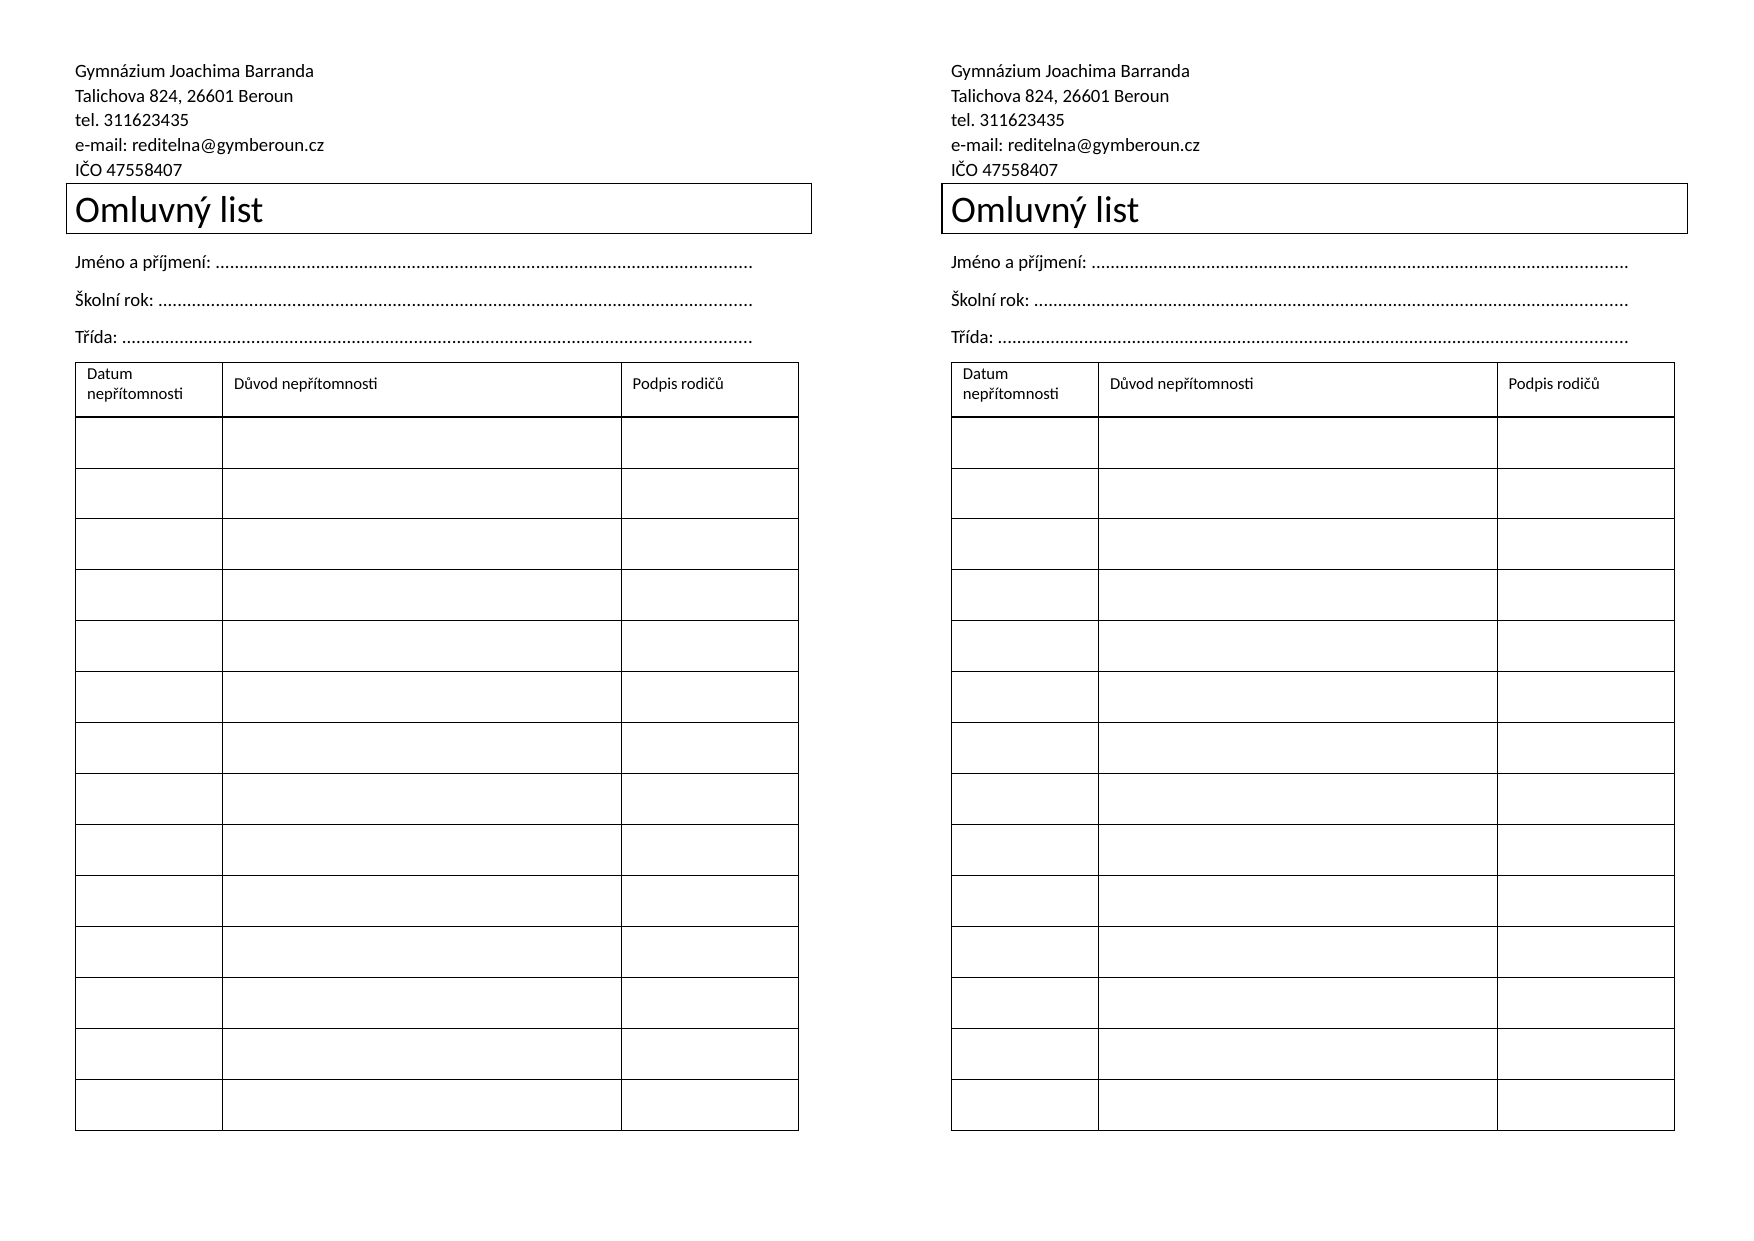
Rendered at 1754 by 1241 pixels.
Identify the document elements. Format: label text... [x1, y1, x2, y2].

text Jméno a příjmení: [75, 251, 803, 274]
table_cell [952, 672, 1098, 722]
table_cell [1099, 825, 1497, 875]
table_cell [1498, 723, 1674, 773]
text tel. 311623435 [951, 108, 1679, 131]
table_cell [1099, 876, 1497, 926]
table_cell [1498, 876, 1674, 926]
table_cell [622, 825, 798, 875]
text Omluvný list [67, 184, 811, 233]
table_cell [952, 621, 1098, 671]
text e-mail: reditelna@gymberoun.cz [75, 133, 803, 156]
table_cell [76, 978, 222, 1028]
text Talichova 824, 26601 Beroun [951, 84, 1679, 107]
text Školní rok: [75, 288, 803, 311]
table_cell [223, 876, 621, 926]
table_header Datum nepřítomnosti [952, 363, 1098, 416]
table_cell [223, 621, 621, 671]
table_cell [1099, 672, 1497, 722]
table_cell [1099, 621, 1497, 671]
table_cell [223, 1029, 621, 1079]
table_cell [952, 723, 1098, 773]
table_cell [952, 876, 1098, 926]
table_cell [1099, 1080, 1497, 1129]
table_header Podpis rodičů [622, 363, 798, 416]
table_cell [1498, 1029, 1674, 1079]
table_cell [76, 418, 222, 467]
table_cell [76, 876, 222, 926]
table_cell [622, 570, 798, 620]
table_cell [1099, 418, 1497, 467]
table_cell [622, 519, 798, 569]
table_cell [952, 1029, 1098, 1079]
table_header Datum nepřítomnosti [76, 363, 222, 416]
table_cell [622, 978, 798, 1028]
table_cell [622, 927, 798, 977]
table_cell [1498, 519, 1674, 569]
table_cell [76, 1080, 222, 1129]
table_cell [223, 570, 621, 620]
table_cell [1099, 978, 1497, 1028]
table_cell [952, 927, 1098, 977]
table_cell [76, 723, 222, 773]
table_cell [223, 469, 621, 518]
text Školní rok: [951, 288, 1679, 311]
table_cell [1498, 621, 1674, 671]
text Třída: [951, 325, 1679, 348]
table_cell [952, 774, 1098, 824]
text Jméno a příjmení: [951, 251, 1679, 274]
table_cell [223, 672, 621, 722]
table_cell [1099, 723, 1497, 773]
table_cell [76, 570, 222, 620]
table_cell [223, 978, 621, 1028]
table_cell [622, 876, 798, 926]
table_cell [76, 469, 222, 518]
table_header Důvod nepřítomnosti [1099, 363, 1497, 416]
table_cell [952, 469, 1098, 518]
table_cell [76, 672, 222, 722]
table_cell [223, 418, 621, 467]
table_cell [952, 1080, 1098, 1129]
table_cell [1099, 519, 1497, 569]
table_cell [223, 927, 621, 977]
text Gymnázium Joachima Barranda [951, 59, 1679, 82]
table_cell [952, 825, 1098, 875]
table_cell [223, 723, 621, 773]
text Omluvný list [943, 184, 1687, 233]
table_cell [76, 927, 222, 977]
table_cell [76, 1029, 222, 1079]
table_cell [622, 1029, 798, 1079]
table_cell [76, 519, 222, 569]
table_cell [1498, 1080, 1674, 1129]
table_cell [1498, 774, 1674, 824]
table_cell [622, 672, 798, 722]
table_cell [76, 825, 222, 875]
table_cell [76, 621, 222, 671]
table_cell [223, 1080, 621, 1129]
text Gymnázium Joachima Barranda [75, 59, 803, 82]
table_header Důvod nepřítomnosti [223, 363, 621, 416]
table_cell [223, 774, 621, 824]
table_cell [1099, 774, 1497, 824]
table_cell [1099, 927, 1497, 977]
text Talichova 824, 26601 Beroun [75, 84, 803, 107]
table_cell [1498, 469, 1674, 518]
text IČO 47558407 [75, 158, 803, 181]
table_cell [952, 418, 1098, 467]
table_cell [1498, 825, 1674, 875]
text e-mail: reditelna@gymberoun.cz [951, 133, 1679, 156]
table_cell [952, 519, 1098, 569]
table_cell [1498, 418, 1674, 467]
table_cell [76, 774, 222, 824]
table_cell [1099, 570, 1497, 620]
table_cell [952, 570, 1098, 620]
table_cell [223, 519, 621, 569]
table_cell [622, 418, 798, 467]
table_cell [622, 723, 798, 773]
table_cell [1498, 978, 1674, 1028]
table_cell [1099, 469, 1497, 518]
table_cell [1498, 672, 1674, 722]
table_cell [622, 1080, 798, 1129]
table_header Podpis rodičů [1498, 363, 1674, 416]
table_cell [1498, 570, 1674, 620]
text tel. 311623435 [75, 108, 803, 131]
text IČO 47558407 [951, 158, 1679, 181]
table_cell [622, 621, 798, 671]
table_cell [1099, 1029, 1497, 1079]
table_cell [622, 774, 798, 824]
table_cell [622, 469, 798, 518]
table_cell [223, 825, 621, 875]
text Třída: [75, 325, 803, 348]
table_cell [1498, 927, 1674, 977]
table_cell [952, 978, 1098, 1028]
